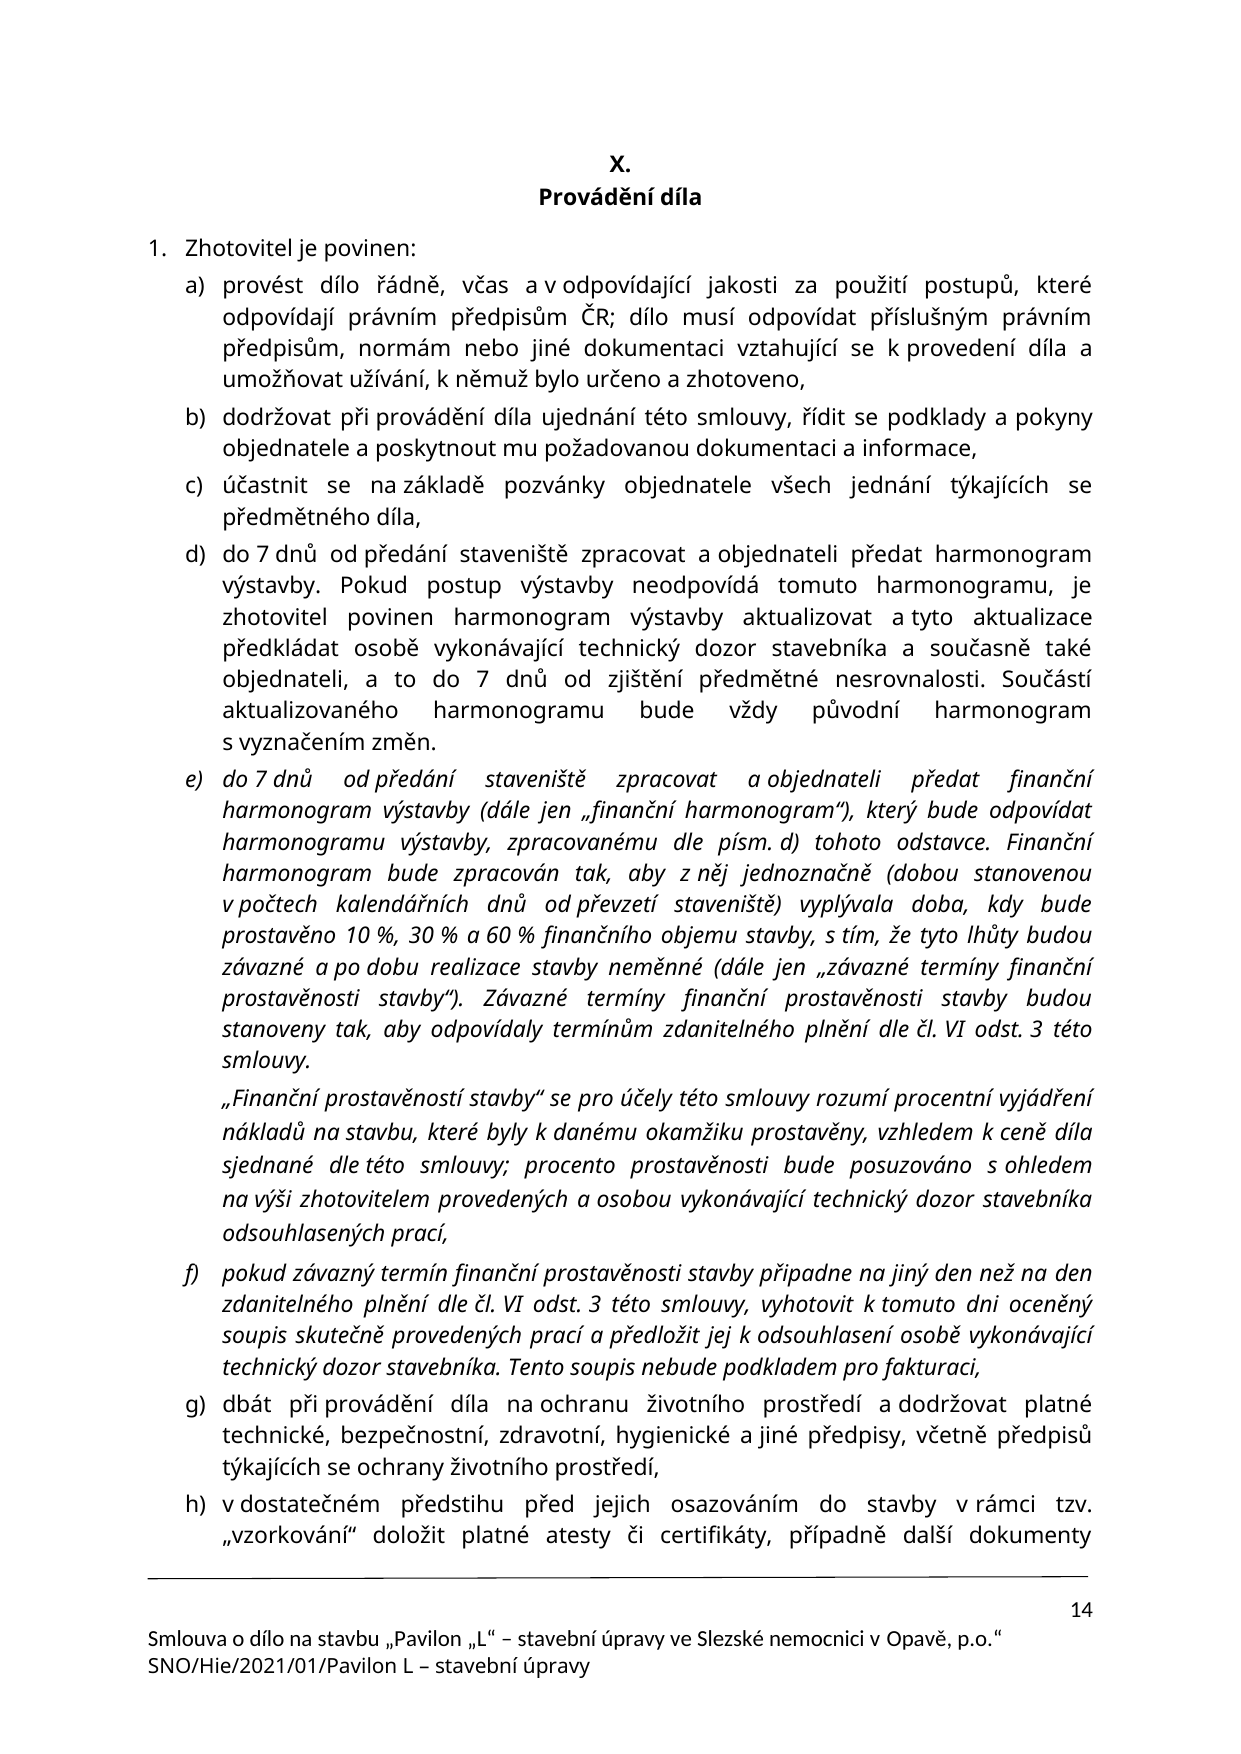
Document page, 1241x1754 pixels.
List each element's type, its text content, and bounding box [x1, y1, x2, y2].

list provést dílo řádně, včas a v odpovídající jakosti za použití postupů, které odpovídají právním předpisům ČR; dílo musí odpovídat příslušným právním předpisům, normám nebo jiné dokumentaci vztahující se k provedení díla a umožňovat užívání, k němuž bylo určeno a zhotoveno, [185, 269, 1093, 394]
list Zhotovitel je povinen: [148, 232, 1093, 263]
list pokud závazný termín finanční prostavěnosti stavby připadne na jiný den než na den zdanitelného plnění dle čl. VI odst. 3 této smlouvy, vyhotovit k tomuto dni oceněný soupis skutečně provedených prací a předložit jej k odsouhlasení osobě vykonávající technický dozor stavebníka. Tento soupis nebude podkladem pro fakturaci, [185, 1257, 1093, 1382]
text „Finanční prostavěností stavby“ se pro účely této smlouvy rozumí procentní vyjádření nákladů na stavbu, které byly k danému okamžiku prostavěny, vzhledem k ceně díla sjednané dle této smlouvy; procento prostavěnosti bude posuzováno s ohledem na výši zhotovitelem provedených a osobou vykonávající technický dozor stavebníka odsouhlasených prací, [222, 1082, 1093, 1248]
list dbát při provádění díla na ochranu životního prostředí a dodržovat platné technické, bezpečnostní, zdravotní, hygienické a jiné předpisy, včetně předpisů týkajících se ochrany životního prostředí, [185, 1388, 1093, 1482]
list do 7 dnů od předání staveniště zpracovat a objednateli předat harmonogram výstavby. Pokud postup výstavby neodpovídá tomuto harmonogramu, je zhotovitel povinen harmonogram výstavby aktualizovat a tyto aktualizace předkládat osobě vykonávající technický dozor stavebníka a současně také objednateli, a to do 7 dnů od zjištění předmětné nesrovnalosti. Součástí aktualizovaného harmonogramu bude vždy původní harmonogram s vyznačením změn. [185, 538, 1093, 757]
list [185, 1488, 1093, 1551]
list dodržovat při provádění díla ujednání této smlouvy, řídit se podklady a pokyny objednatele a poskytnout mu požadovanou dokumentaci a informace, [185, 401, 1093, 463]
text X. Provádění díla [148, 148, 1093, 213]
list účastnit se na základě pozvánky objednatele všech jednání týkajících se předmětného díla, [185, 469, 1093, 532]
list do 7 dnů od předání staveniště zpracovat a objednateli předat finanční harmonogram výstavby (dále jen „finanční harmonogram“), který bude odpovídat harmonogramu výstavby, zpracovanému dle písm. d) tohoto odstavce. Finanční harmonogram bude zpracován tak, aby z něj jednoznačně (dobou stanovenou v počtech kalendářních dnů od převzetí staveniště) vyplývala doba, kdy bude prostavěno 10 %, 30 % a 60 % finančního objemu stavby, s tím, že tyto lhůty budou závazné a po dobu realizace stavby neměnné (dále jen „závazné termíny finanční prostavěnosti stavby“). Závazné termíny finanční prostavěnosti stavby budou stanoveny tak, aby odpovídaly termínům zdanitelného plnění dle čl. VI odst. 3 této smlouvy. [185, 763, 1093, 1076]
